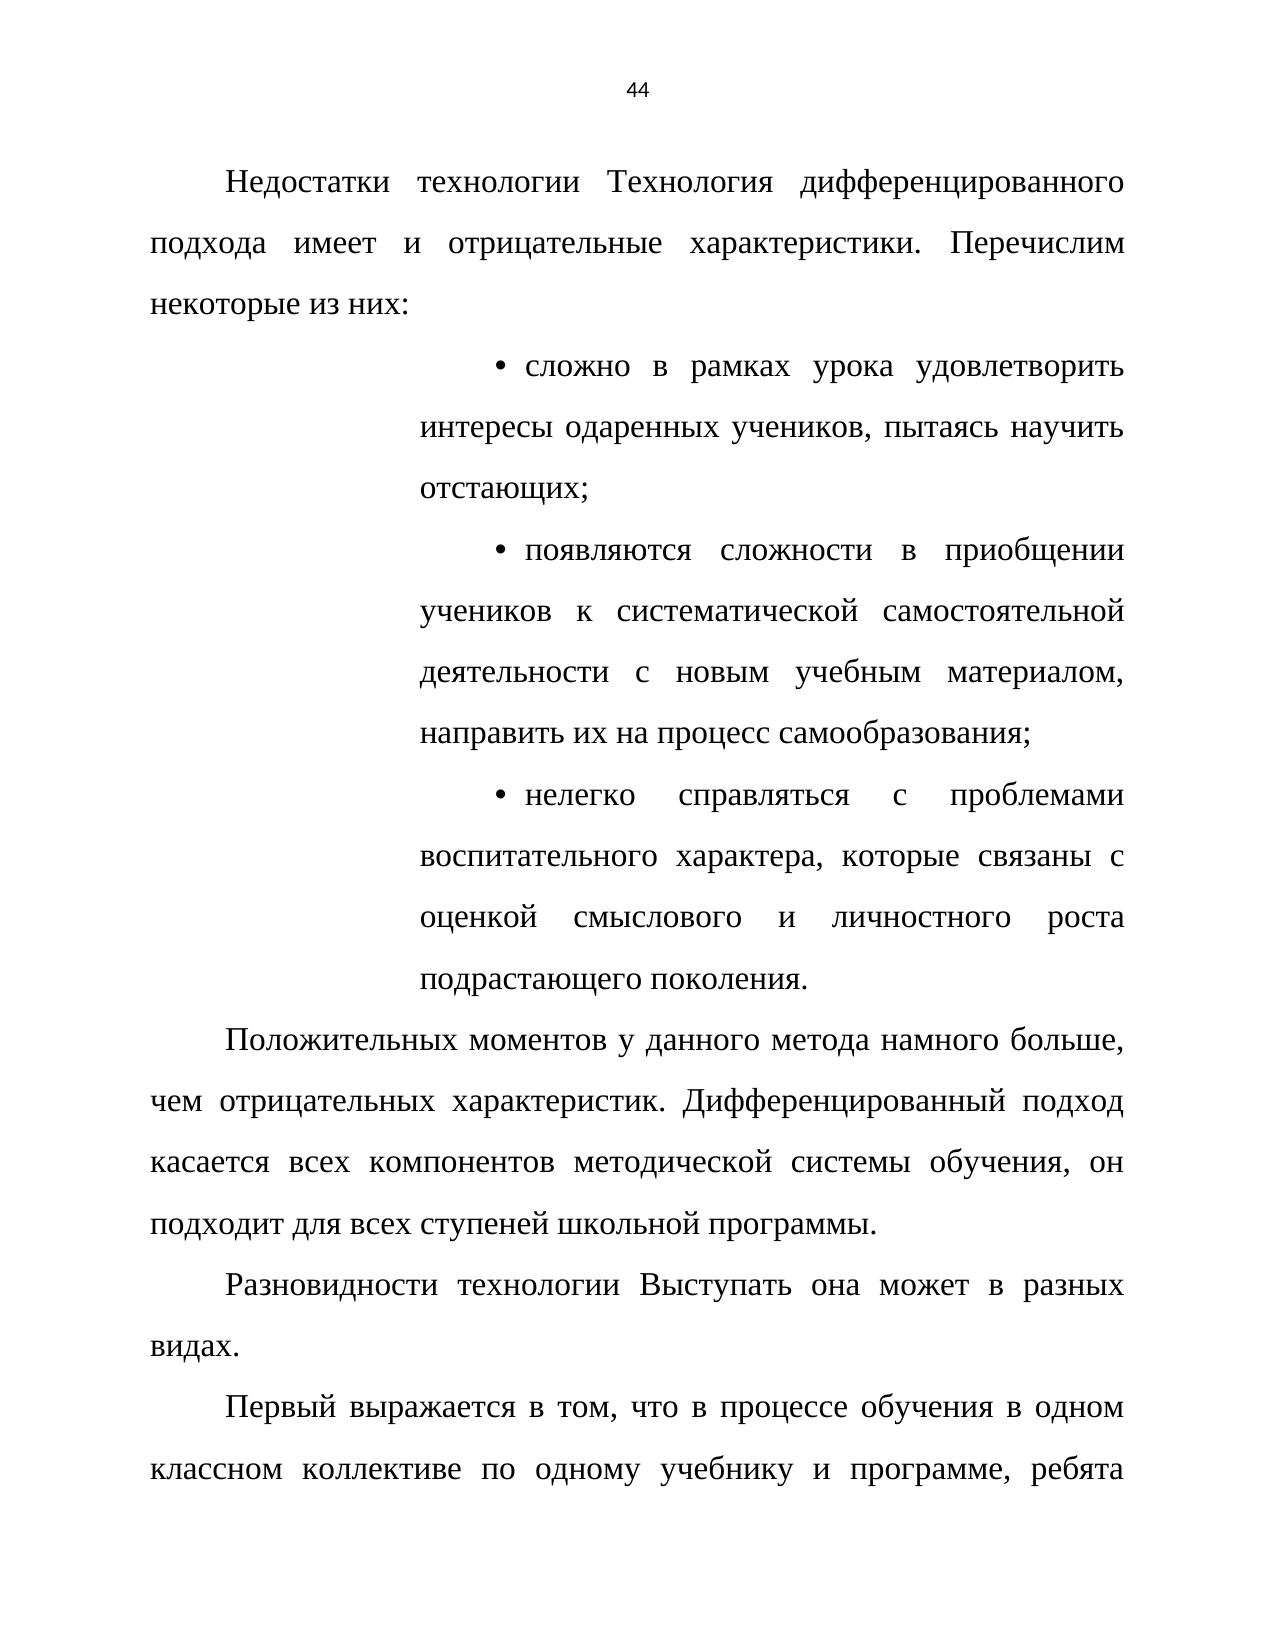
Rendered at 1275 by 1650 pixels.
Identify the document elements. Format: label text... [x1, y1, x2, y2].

text Разновидности технологии Выступать она может в разных видах. [150, 1264, 1125, 1364]
list сложно в рамках урока удовлетворить интересы одаренных учеников, пытаясь научить отстающих; [419, 345, 1125, 506]
list нелегко справляться с проблемами воспитательного характера, которые связаны с оценкой смыслового и личностного роста подрастающего поколения. [419, 774, 1125, 996]
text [150, 1387, 1125, 1486]
text Недостатки технологии Технология дифференцированного подхода имеет и отрицательные характеристики. Перечислим некоторые из них: [150, 161, 1125, 322]
text Положительных моментов у данного метода намного больше, чем отрицательных характеристик. Дифференцированный подход касается всех компонентов методической системы обучения, он подходит для всех ступеней школьной программы. [150, 1019, 1125, 1241]
list появляются сложности в приобщении учеников к систематической самостоятельной деятельности с новым учебным материалом, направить их на процесс самообразования; [419, 529, 1125, 751]
